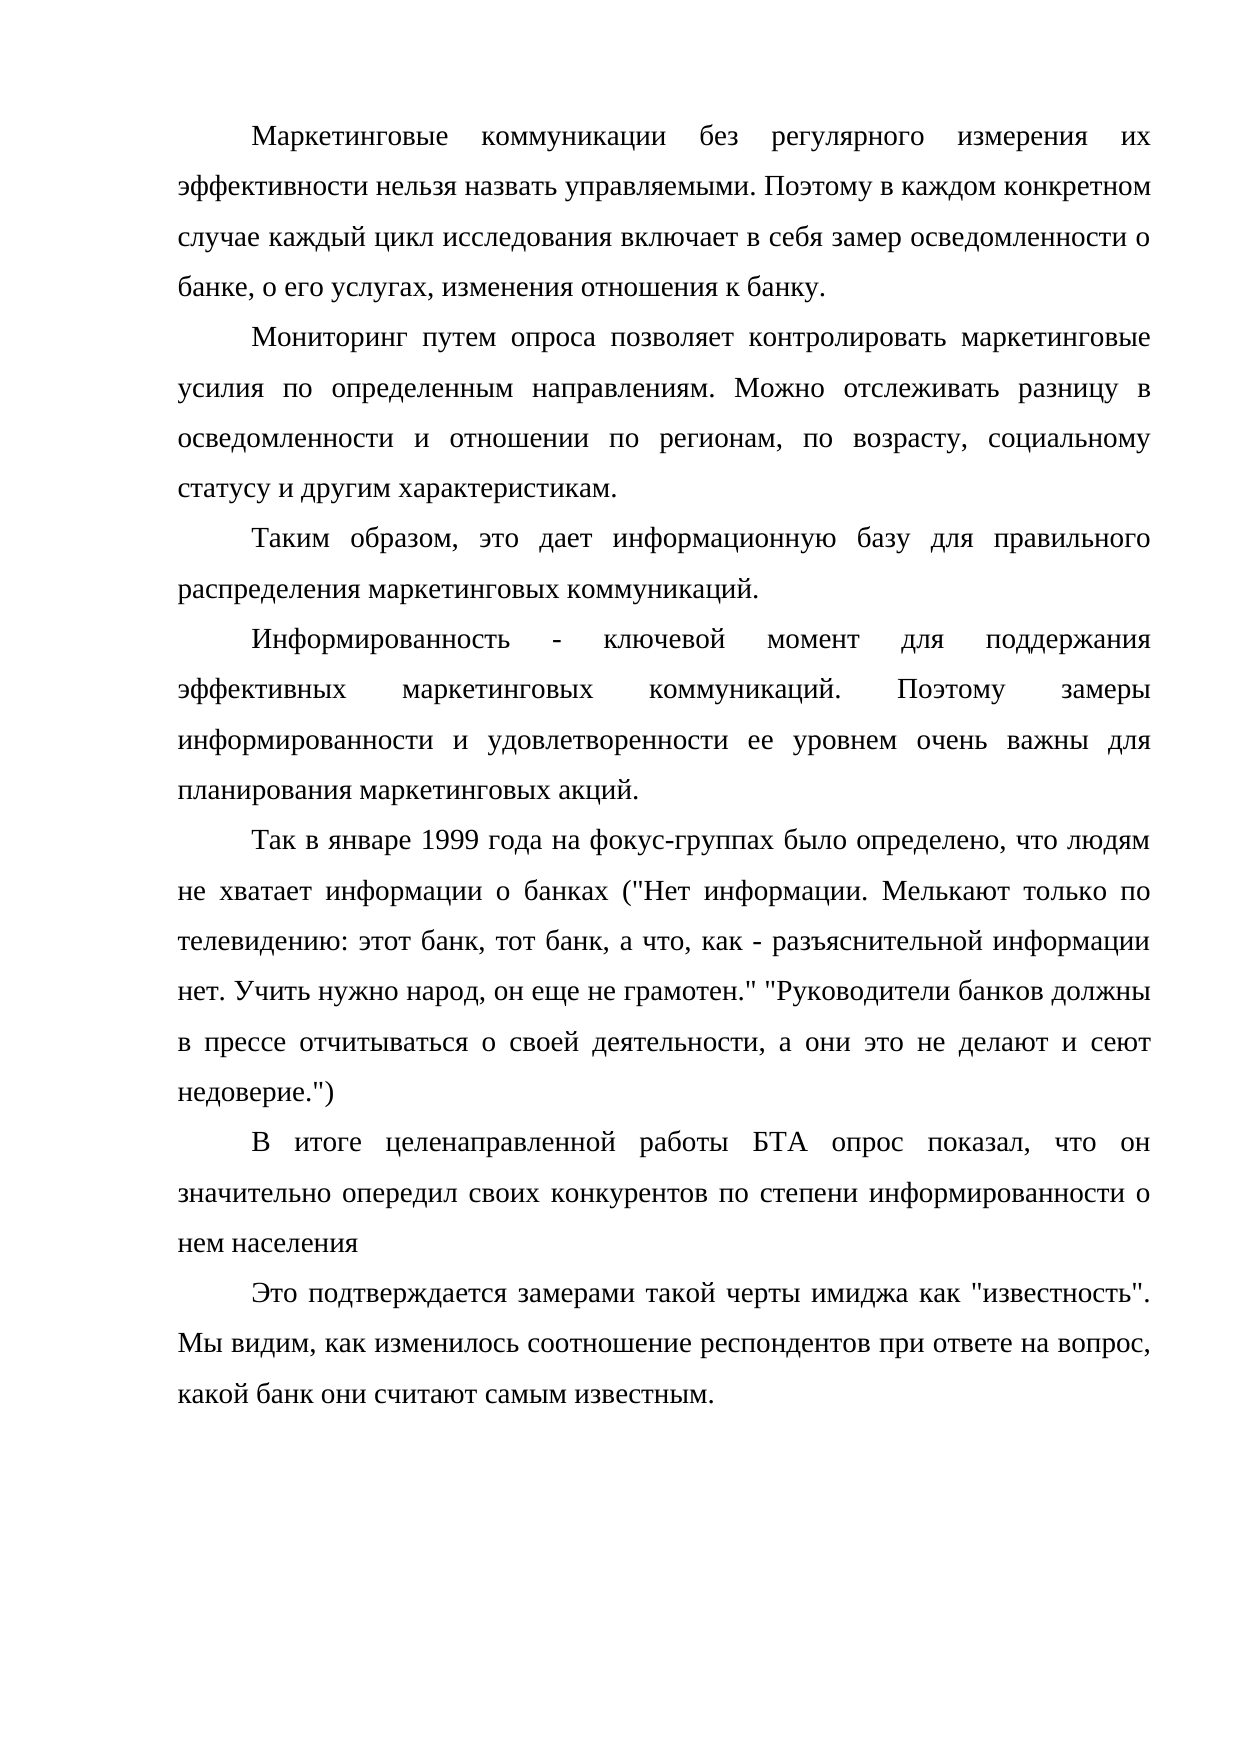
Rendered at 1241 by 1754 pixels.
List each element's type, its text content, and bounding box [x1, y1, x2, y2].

text Это подтверждается замерами такой черты имиджа как "известность". Мы видим, как изменилось соотношение респондентов при ответе на вопрос, какой банк они считают самым известным. [177, 1275, 1152, 1409]
text Таким образом, это дает информационную базу для правильного распределения маркетинговых коммуникаций. [177, 521, 1152, 604]
text Маркетинговые коммуникации без регулярного измерения их эффективности нельзя назвать управляемыми. Поэтому в каждом конкретном случае каждый цикл исследования включает в себя замер осведомленности о банке, о его услугах, изменения отношения к банку. [177, 118, 1152, 303]
text Мониторинг путем опроса позволяет контролировать маркетинговые усилия по определенным направлениям. Можно отслеживать разницу в осведомленности и отношении по регионам, по возрасту, социальному статусу и другим характеристикам. [177, 319, 1152, 504]
text В итоге целенаправленной работы БТА опрос показал, что он значительно опередил своих конкурентов по степени информированности о нем населения [177, 1124, 1152, 1258]
text Так в январе 1999 года на фокус-группах было определено, что людям не хватает информации о банках ("Нет информации. Мелькают только по телевидению: этот банк, тот банк, а что, как - разъяснительной информации нет. Учить нужно народ, он еще не грамотен." "Руководители банков должны в прессе отчитываться о своей деятельности, а они это не делают и сеют недоверие.") [177, 822, 1152, 1108]
text Информированность - ключевой момент для поддержания эффективных маркетинговых коммуникаций. Поэтому замеры информированности и удовлетворенности ее уровнем очень важны для планирования маркетинговых акций. [177, 621, 1152, 806]
